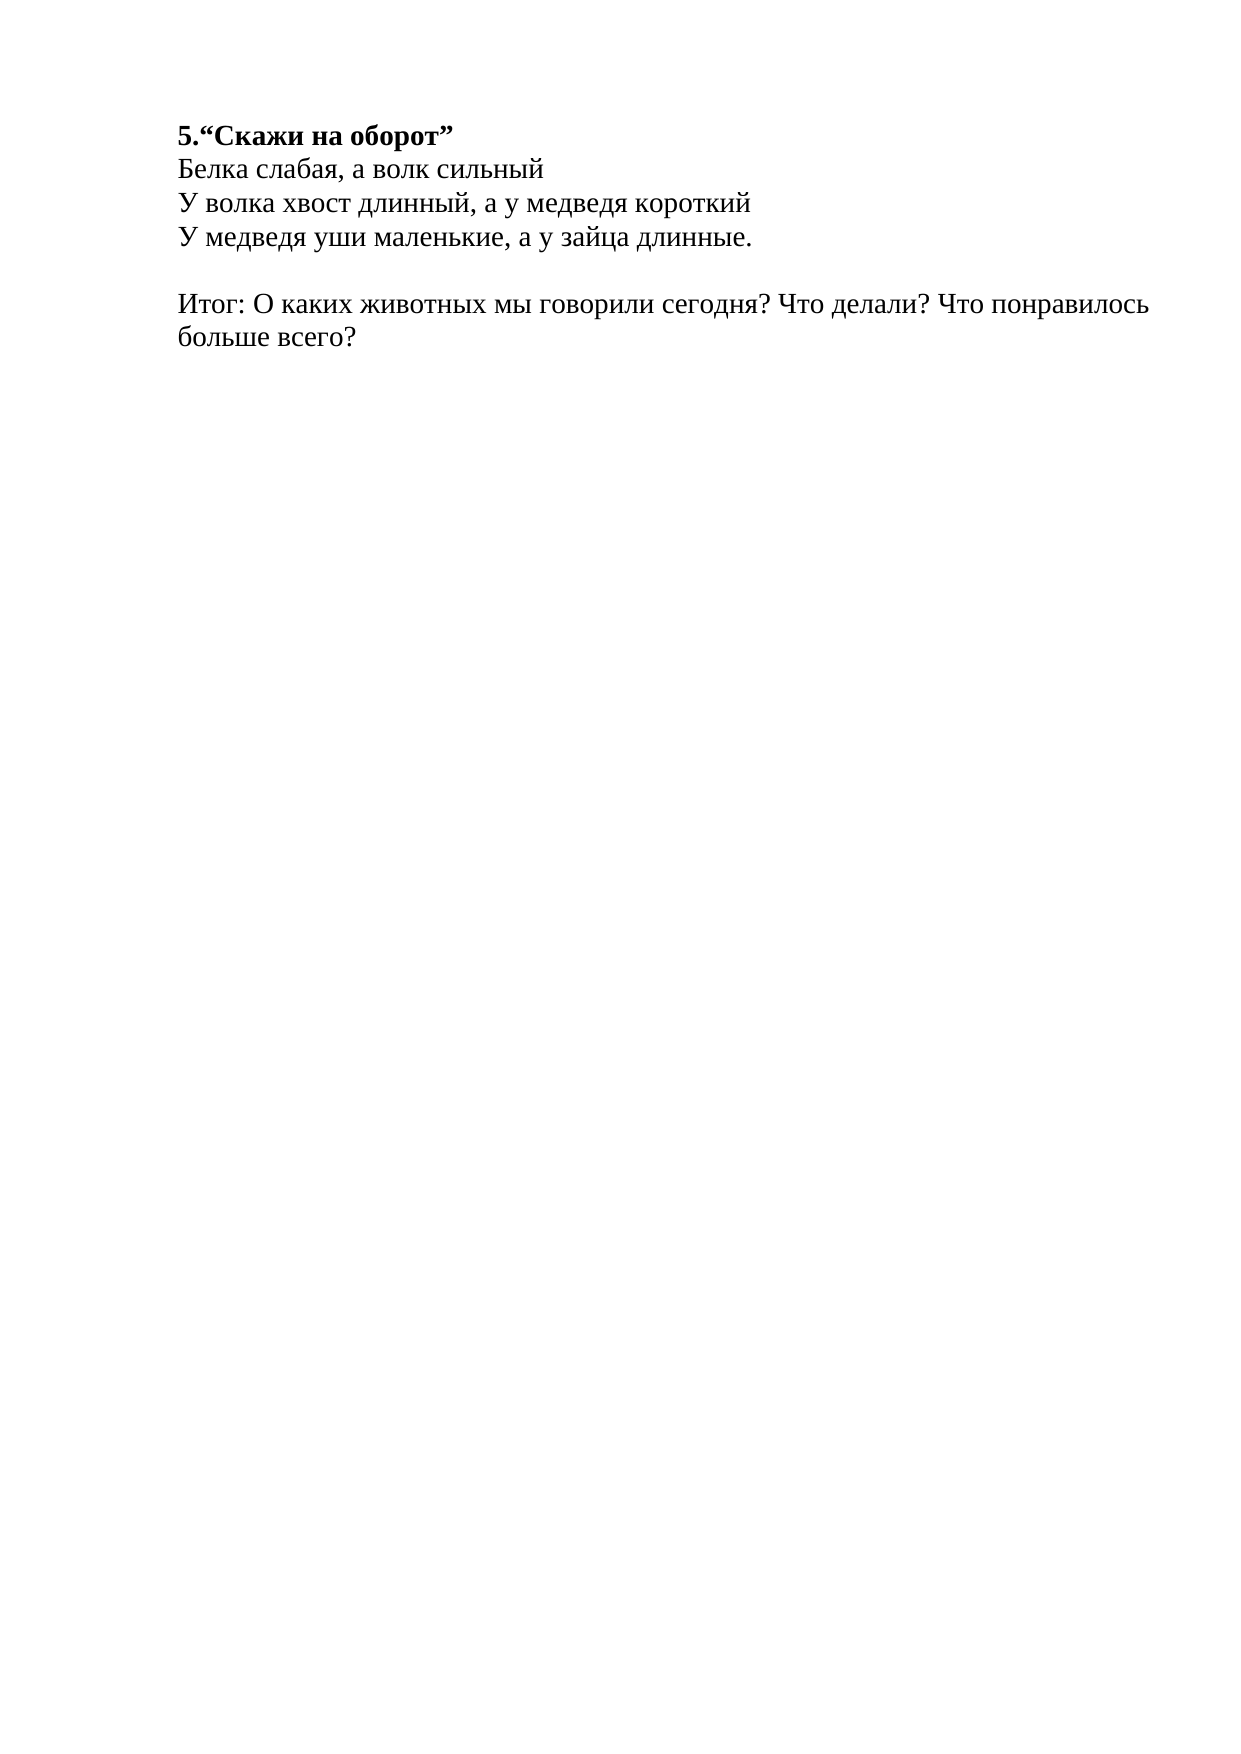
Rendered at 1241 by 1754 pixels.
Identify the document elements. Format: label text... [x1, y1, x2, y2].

text У волка хвост длинный, а у медведя короткий [177, 185, 1152, 219]
text Итог: О каких животных мы говорили сегодня? Что делали? Что понравилось больше всего? [356, 286, 1152, 353]
text Белка слабая, а волк сильный [177, 152, 1152, 185]
text 5.“Скажи на оборот” [177, 118, 1152, 152]
text У медведя уши маленькие, а у зайца длинные. [177, 219, 1152, 252]
